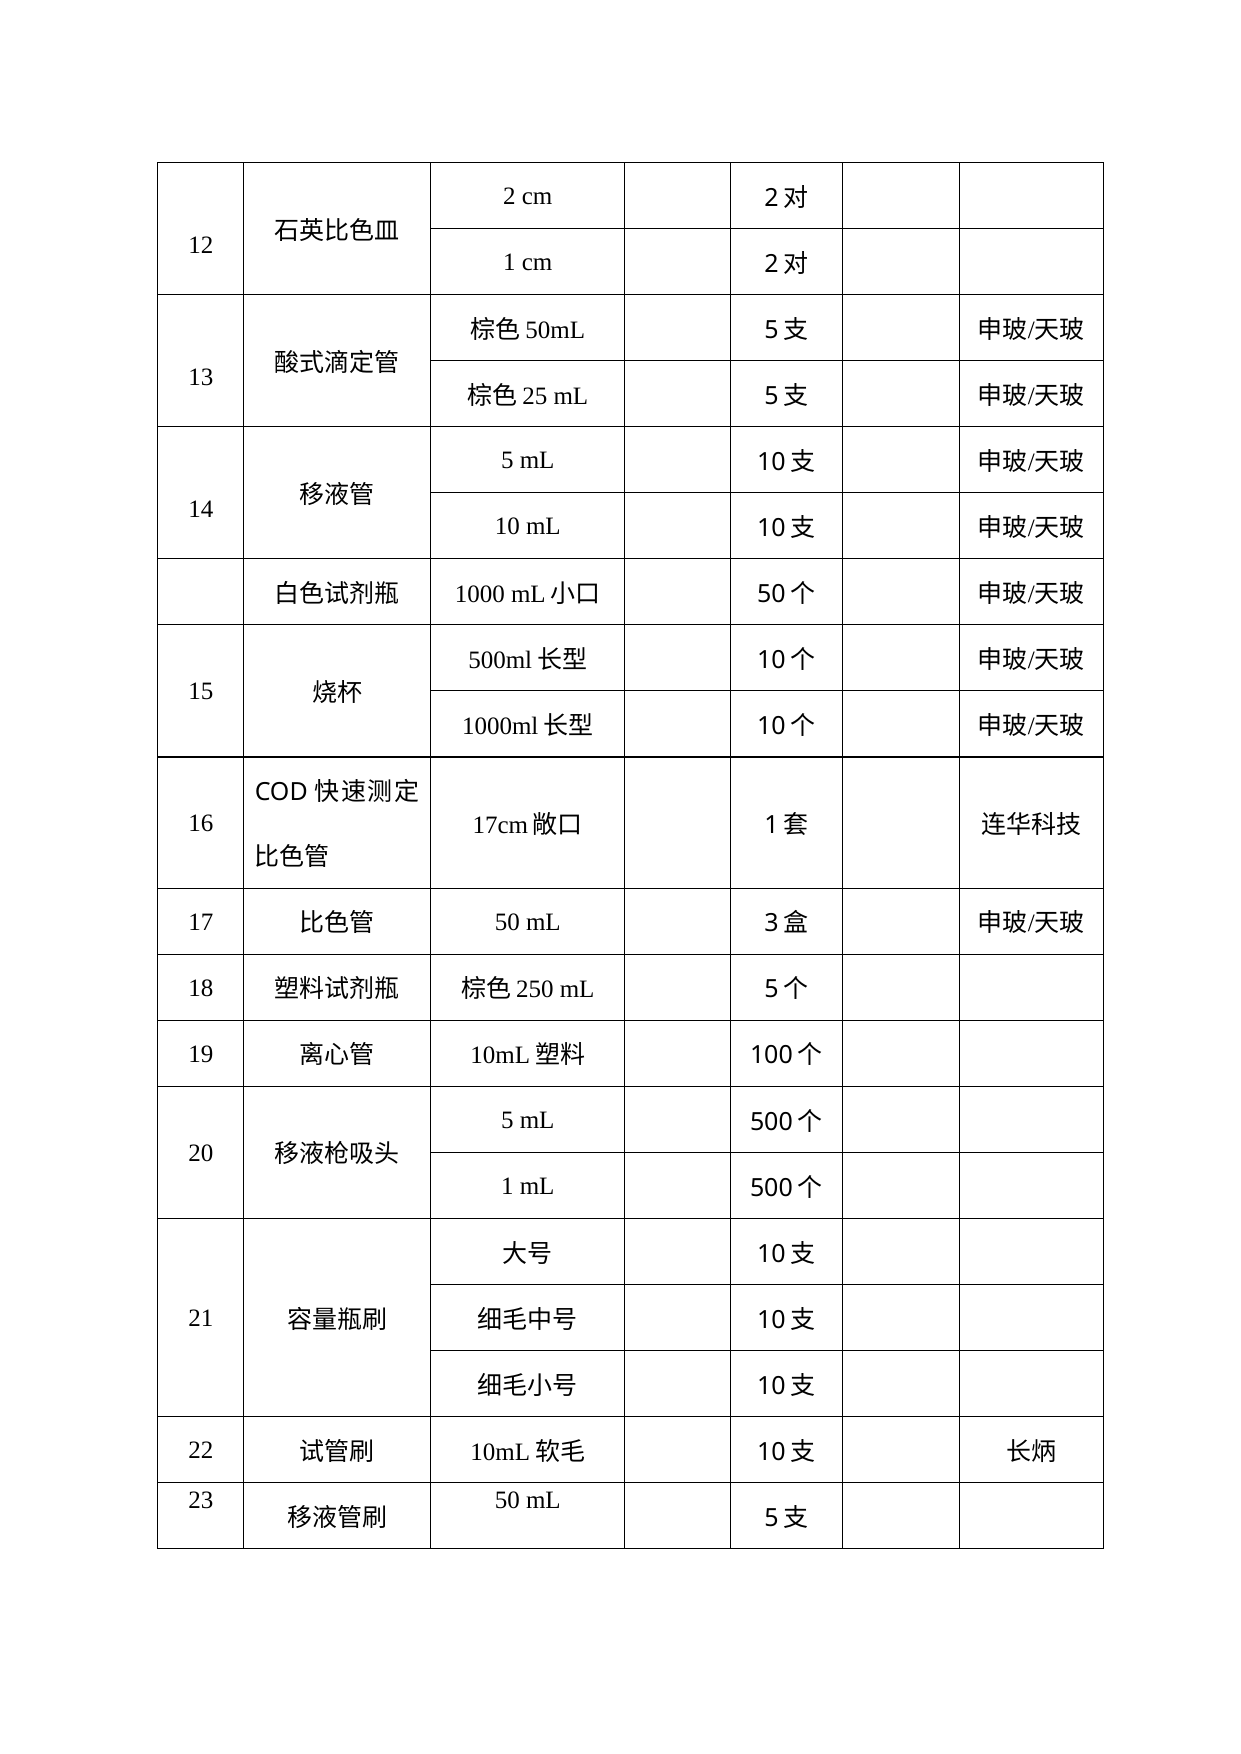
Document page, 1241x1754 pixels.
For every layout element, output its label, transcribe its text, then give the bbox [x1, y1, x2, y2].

table_cell 5支 [731, 1483, 842, 1548]
table_cell 连华科技 [960, 758, 1103, 887]
table_cell [843, 361, 959, 426]
table_cell 10 mL [431, 493, 624, 558]
table_cell 申玻/天玻 [960, 493, 1103, 558]
table_cell [843, 889, 959, 953]
table_cell 移液枪吸头 [244, 1087, 430, 1218]
table_cell 10个 [731, 625, 842, 690]
table_cell [625, 691, 730, 756]
table_cell [843, 1417, 959, 1482]
table_cell [843, 1021, 959, 1086]
table_cell [843, 1219, 959, 1284]
table_cell 17 [158, 889, 243, 953]
table_cell 500ml长型 [431, 625, 624, 690]
table_cell 14 [158, 427, 243, 558]
table_cell [843, 955, 959, 1019]
table_cell 1套 [731, 758, 842, 887]
table_cell 申玻/天玻 [960, 625, 1103, 690]
table_cell [960, 1087, 1103, 1152]
table_cell 23 [158, 1483, 243, 1548]
table_cell 50 mL [431, 889, 624, 953]
table_cell 棕色25 mL [431, 361, 624, 426]
table_cell 500个 [731, 1153, 842, 1218]
table_cell 申玻/天玻 [960, 295, 1103, 360]
table_cell [625, 559, 730, 624]
table_cell 酸式滴定管 [244, 295, 430, 426]
table_cell [843, 1483, 959, 1548]
table_cell 细毛小号 [431, 1351, 624, 1416]
table_cell [625, 625, 730, 690]
table_cell 12 [158, 163, 243, 294]
table_cell 申玻/天玻 [960, 889, 1103, 953]
table_cell 18 [158, 955, 243, 1019]
table_cell 16 [158, 758, 243, 887]
table_cell [625, 427, 730, 492]
table_cell 15 [158, 625, 243, 756]
table_cell 细毛中号 [431, 1285, 624, 1350]
table_cell 10mL塑料 [431, 1021, 624, 1086]
table_cell 2对 [731, 229, 842, 294]
table_cell 3盒 [731, 889, 842, 953]
table_cell 移液管刷 [244, 1483, 430, 1548]
table_cell [843, 427, 959, 492]
table_cell [625, 295, 730, 360]
table_cell 烧杯 [244, 625, 430, 756]
table_cell 容量瓶刷 [244, 1219, 430, 1416]
table_cell 50 mL [431, 1483, 624, 1548]
table_cell [843, 163, 959, 228]
table_cell 1000ml长型 [431, 691, 624, 756]
table_cell [625, 889, 730, 953]
table_cell 2对 [731, 163, 842, 228]
table_cell [960, 1285, 1103, 1350]
table_cell 500个 [731, 1087, 842, 1152]
table_cell 100个 [731, 1021, 842, 1086]
table_cell 10mL软毛 [431, 1417, 624, 1482]
table_cell [843, 229, 959, 294]
table_cell [625, 1021, 730, 1086]
table_cell [843, 1285, 959, 1350]
table_cell [843, 758, 959, 887]
table_cell 10支 [731, 1219, 842, 1284]
table_cell [625, 229, 730, 294]
table_cell 10支 [731, 1417, 842, 1482]
table_cell 白色试剂瓶 [244, 559, 430, 624]
table_cell [960, 1153, 1103, 1218]
table_cell 10支 [731, 1351, 842, 1416]
table_cell 5支 [731, 361, 842, 426]
table_cell 试管刷 [244, 1417, 430, 1482]
table_cell 21 [158, 1219, 243, 1416]
table_cell 申玻/天玻 [960, 427, 1103, 492]
table_cell [625, 1087, 730, 1152]
table_cell 石英比色皿 [244, 163, 430, 294]
table_cell [625, 1219, 730, 1284]
table_cell [625, 1483, 730, 1548]
table_cell 长炳 [960, 1417, 1103, 1482]
table_cell [843, 1153, 959, 1218]
table_cell 申玻/天玻 [960, 361, 1103, 426]
table_cell 20 [158, 1087, 243, 1218]
table_cell [843, 295, 959, 360]
table_cell [960, 1219, 1103, 1284]
table_cell 移液管 [244, 427, 430, 558]
table_cell COD快速测定比色管 [244, 758, 430, 887]
table_cell [625, 1285, 730, 1350]
table_cell [158, 559, 243, 624]
table_cell [843, 625, 959, 690]
table_cell 2 cm [431, 163, 624, 228]
table_cell 1000 mL小口 [431, 559, 624, 624]
table_cell [625, 493, 730, 558]
table_cell 19 [158, 1021, 243, 1086]
table_cell [843, 691, 959, 756]
table_cell 离心管 [244, 1021, 430, 1086]
table_cell [960, 1021, 1103, 1086]
table_cell [843, 1351, 959, 1416]
table_cell 5 mL [431, 1087, 624, 1152]
table_cell 10个 [731, 691, 842, 756]
table_cell 棕色250 mL [431, 955, 624, 1019]
table_cell [960, 1483, 1103, 1548]
table_cell [843, 493, 959, 558]
table_cell 申玻/天玻 [960, 559, 1103, 624]
table_cell [843, 559, 959, 624]
table_cell [960, 229, 1103, 294]
table_cell 塑料试剂瓶 [244, 955, 430, 1019]
table_cell 5个 [731, 955, 842, 1019]
table_cell [625, 955, 730, 1019]
table_cell 1 mL [431, 1153, 624, 1218]
table_cell 5 mL [431, 427, 624, 492]
table_cell [625, 1153, 730, 1218]
table_cell 17cm敞口 [431, 758, 624, 887]
table_cell [625, 1351, 730, 1416]
table_cell 10支 [731, 493, 842, 558]
table_cell 大号 [431, 1219, 624, 1284]
table_cell 22 [158, 1417, 243, 1482]
table_cell 50个 [731, 559, 842, 624]
table_cell 比色管 [244, 889, 430, 953]
table_cell 5支 [731, 295, 842, 360]
table_cell 申玻/天玻 [960, 691, 1103, 756]
table_cell [960, 1351, 1103, 1416]
table_cell 13 [158, 295, 243, 426]
table_cell [625, 163, 730, 228]
table_cell 10支 [731, 427, 842, 492]
table_cell [625, 758, 730, 887]
table_cell 棕色50mL [431, 295, 624, 360]
table_cell [960, 163, 1103, 228]
table_cell [625, 1417, 730, 1482]
table_cell [625, 361, 730, 426]
table_cell 1 cm [431, 229, 624, 294]
table_cell [843, 1087, 959, 1152]
table_cell 10支 [731, 1285, 842, 1350]
table_cell [960, 955, 1103, 1019]
